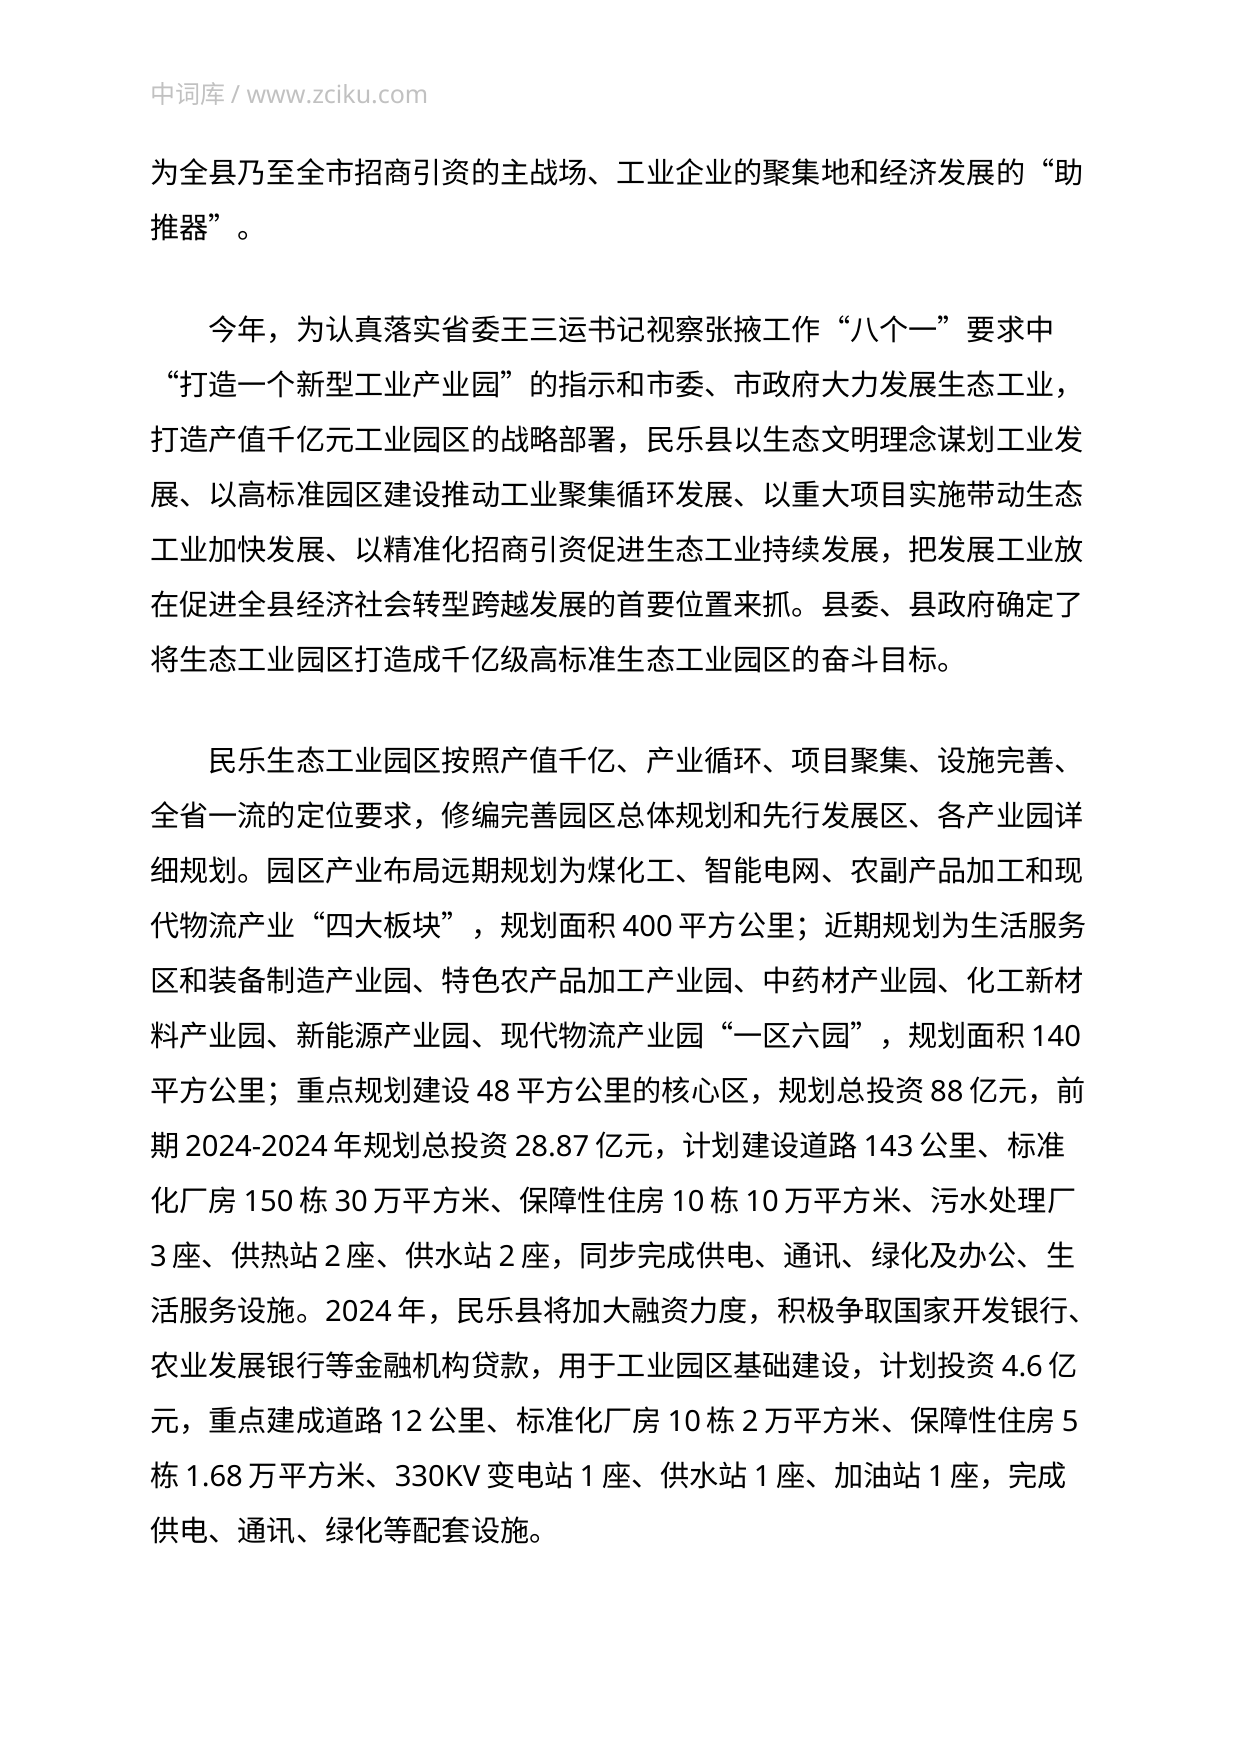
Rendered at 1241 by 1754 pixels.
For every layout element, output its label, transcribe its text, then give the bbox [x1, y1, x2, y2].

text 民乐生态工业园区按照产值千亿、产业循环、项目聚集、设施完善、全省一流的定位要求，修编完善园区总体规划和先行发展区、各产业园详细规划。园区产业布局远期规划为煤化工、智能电网、农副产品加工和现代物流产业“四大板块”，规划面积400平方公里；近期规划为生活服务区和装备制造产业园、特色农产品加工产业园、中药材产业园、化工新材料产业园、新能源产业园、现代物流产业园“一区六园”，规划面积140平方公里；重点规划建设48平方公里的核心区，规划总投资88亿元，前期2024-2024年规划总投资28.87亿元，计划建设道路143公里、标准化厂房150栋30万平方米、保障性住房10栋10万平方米、污水处理厂3座、供热站2座、供水站2座，同步完成供电、通讯、绿化及办公、生活服务设施。2024年，民乐县将加大融资力度，积极争取国家开发银行、农业发展银行等金融机构贷款，用于工业园区基础建设，计划投资4.6亿元，重点建成道路12公里、标准化厂房10栋2万平方米、保障性住房5栋1.68万平方米、330KV变电站1座、供水站1座、加油站1座，完成供电、通讯、绿化等配套设施。 [150, 738, 1090, 1550]
text 今年，为认真落实省委王三运书记视察张掖工作“八个一”要求中“打造一个新型工业产业园”的指示和市委、市政府大力发展生态工业，打造产值千亿元工业园区的战略部署，民乐县以生态文明理念谋划工业发展、以高标准园区建设推动工业聚集循环发展、以重大项目实施带动生态工业加快发展、以精准化招商引资促进生态工业持续发展，把发展工业放在促进全县经济社会转型跨越发展的首要位置来抓。县委、县政府确定了将生态工业园区打造成千亿级高标准生态工业园区的奋斗目标。 [150, 307, 1090, 678]
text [150, 150, 1090, 247]
